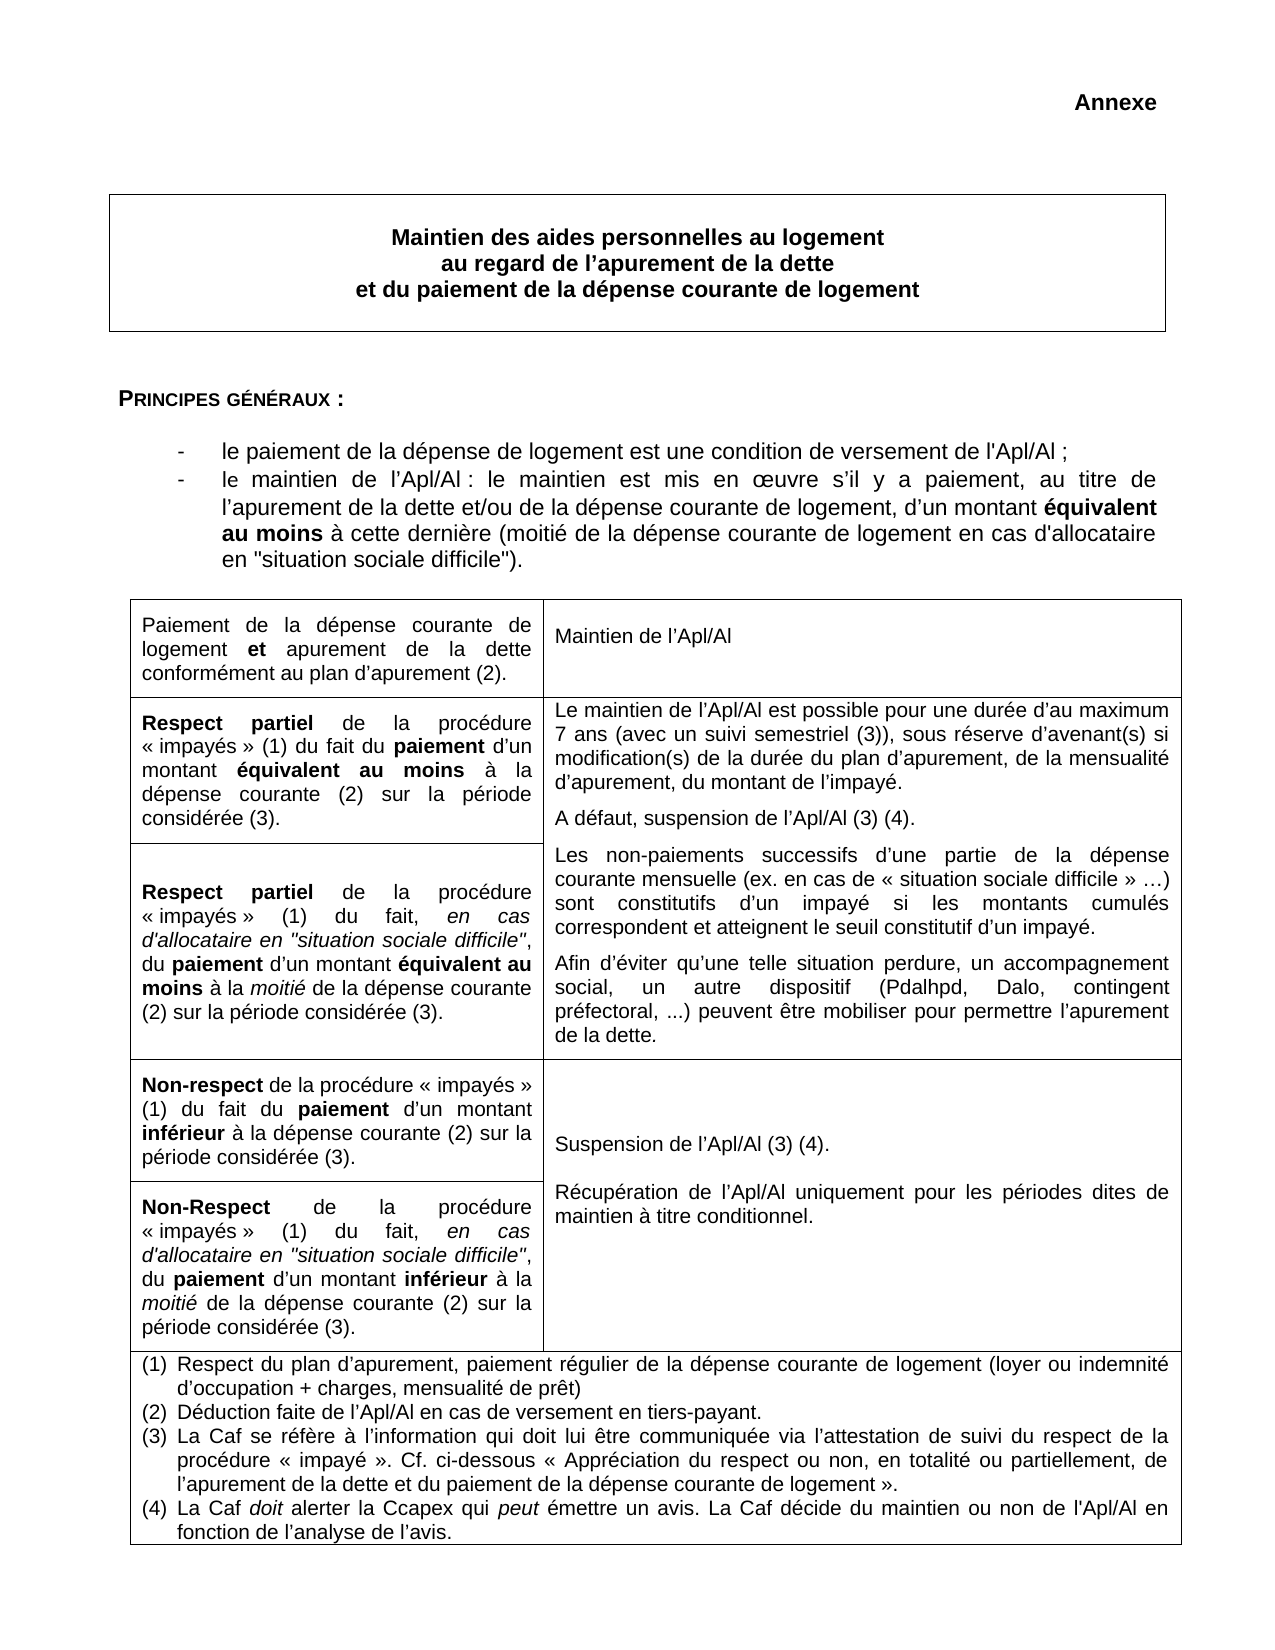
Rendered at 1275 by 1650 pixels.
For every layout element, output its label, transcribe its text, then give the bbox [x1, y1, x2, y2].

text Annexe [118, 89, 1157, 115]
table_cell Non-Respect de la procédure « impayés » (1) du fait, en cas d'allocataire en "situation sociale difficile", du paiement d’un montant inférieur à la moitié de la dépense courante (2) sur la période considérée (3). [131, 1182, 543, 1351]
table_cell Respect partiel de la procédure « impayés » (1) du fait, en cas d'allocataire en "situation sociale difficile", du paiement d’un montant équivalent au moins à la moitié de la dépense courante (2) sur la période considérée (3). [131, 844, 543, 1059]
table_header Maintien de l’Apl/Al [544, 600, 1181, 697]
table_cell Le maintien de l’Apl/Al est possible pour une durée d’au maximum 7 ans (avec un suivi semestriel (3)), sous réserve d’avenant(s) si modification(s) de la durée du plan d’apurement, de la mensualité d’apurement, du montant de l’impayé. A défaut, suspension de l’Apl/Al (3) (4). Les non-paiements successifs d’une partie de la dépense courante mensuelle (ex. en cas de « situation sociale difficile » …) sont constitutifs d’un impayé si les montants cumulés correspondent et atteignent le seuil constitutif d’un impayé. Afin d’éviter qu’une telle situation perdure, un accompagnement social, un autre dispositif (Pdalhpd, Dalo, contingent préfectoral, ...) peuvent être mobiliser pour permettre l’apurement de la dette. [544, 698, 1181, 1059]
text Principes généraux : [118, 385, 1157, 411]
text et du paiement de la dépense courante de logement [118, 276, 1157, 303]
table_cell Non-respect de la procédure « impayés » (1) du fait du paiement d’un montant inférieur à la dépense courante (2) sur la période considérée (3). [131, 1060, 543, 1181]
text Maintien des aides personnelles au logement [118, 223, 1157, 250]
table_cell (1) Respect du plan d’apurement, paiement régulier de la dépense courante de logement (loyer ou indemnité d’occupation + charges, mensualité de prêt) (2) Déduction faite de l’Apl/Al en cas de versement en tiers-payant. (3) La Caf se réfère à l’information qui doit lui être communiquée via l’attestation de suivi du respect de la procédure « impayé ». Cf. ci-dessous « Appréciation du respect ou non, en totalité ou partiellement, de l’apurement de la dette et du paiement de la dépense courante de logement ». (4) La Caf doit alerter la Ccapex qui peut émettre un avis. La Caf décide du maintien ou non de l'Apl/Al en fonction de l’analyse de l’avis. [131, 1352, 1181, 1544]
text - le maintien de l’Apl/Al : le maintien est mis en œuvre s’il y a paiement, au titre de l’apurement de la dette et/ou de la dépense courante de logement, d’un montant équivalent au moins à cette dernière (moitié de la dépense courante de logement en cas d'allocataire en "situation sociale difficile"). [177, 466, 1157, 573]
text - le paiement de la dépense de logement est une condition de versement de l'Apl/Al ; [177, 437, 1157, 466]
table_cell Respect partiel de la procédure « impayés » (1) du fait du paiement d’un montant équivalent au moins à la dépense courante (2) sur la période considérée (3). [131, 698, 543, 843]
table_header Paiement de la dépense courante de logement et apurement de la dette conformément au plan d’apurement (2). [131, 600, 543, 697]
table_cell Suspension de l’Apl/Al (3) (4). Récupération de l’Apl/Al uniquement pour les périodes dites de maintien à titre conditionnel. [544, 1060, 1181, 1351]
text au regard de l’apurement de la dette [118, 250, 1157, 276]
